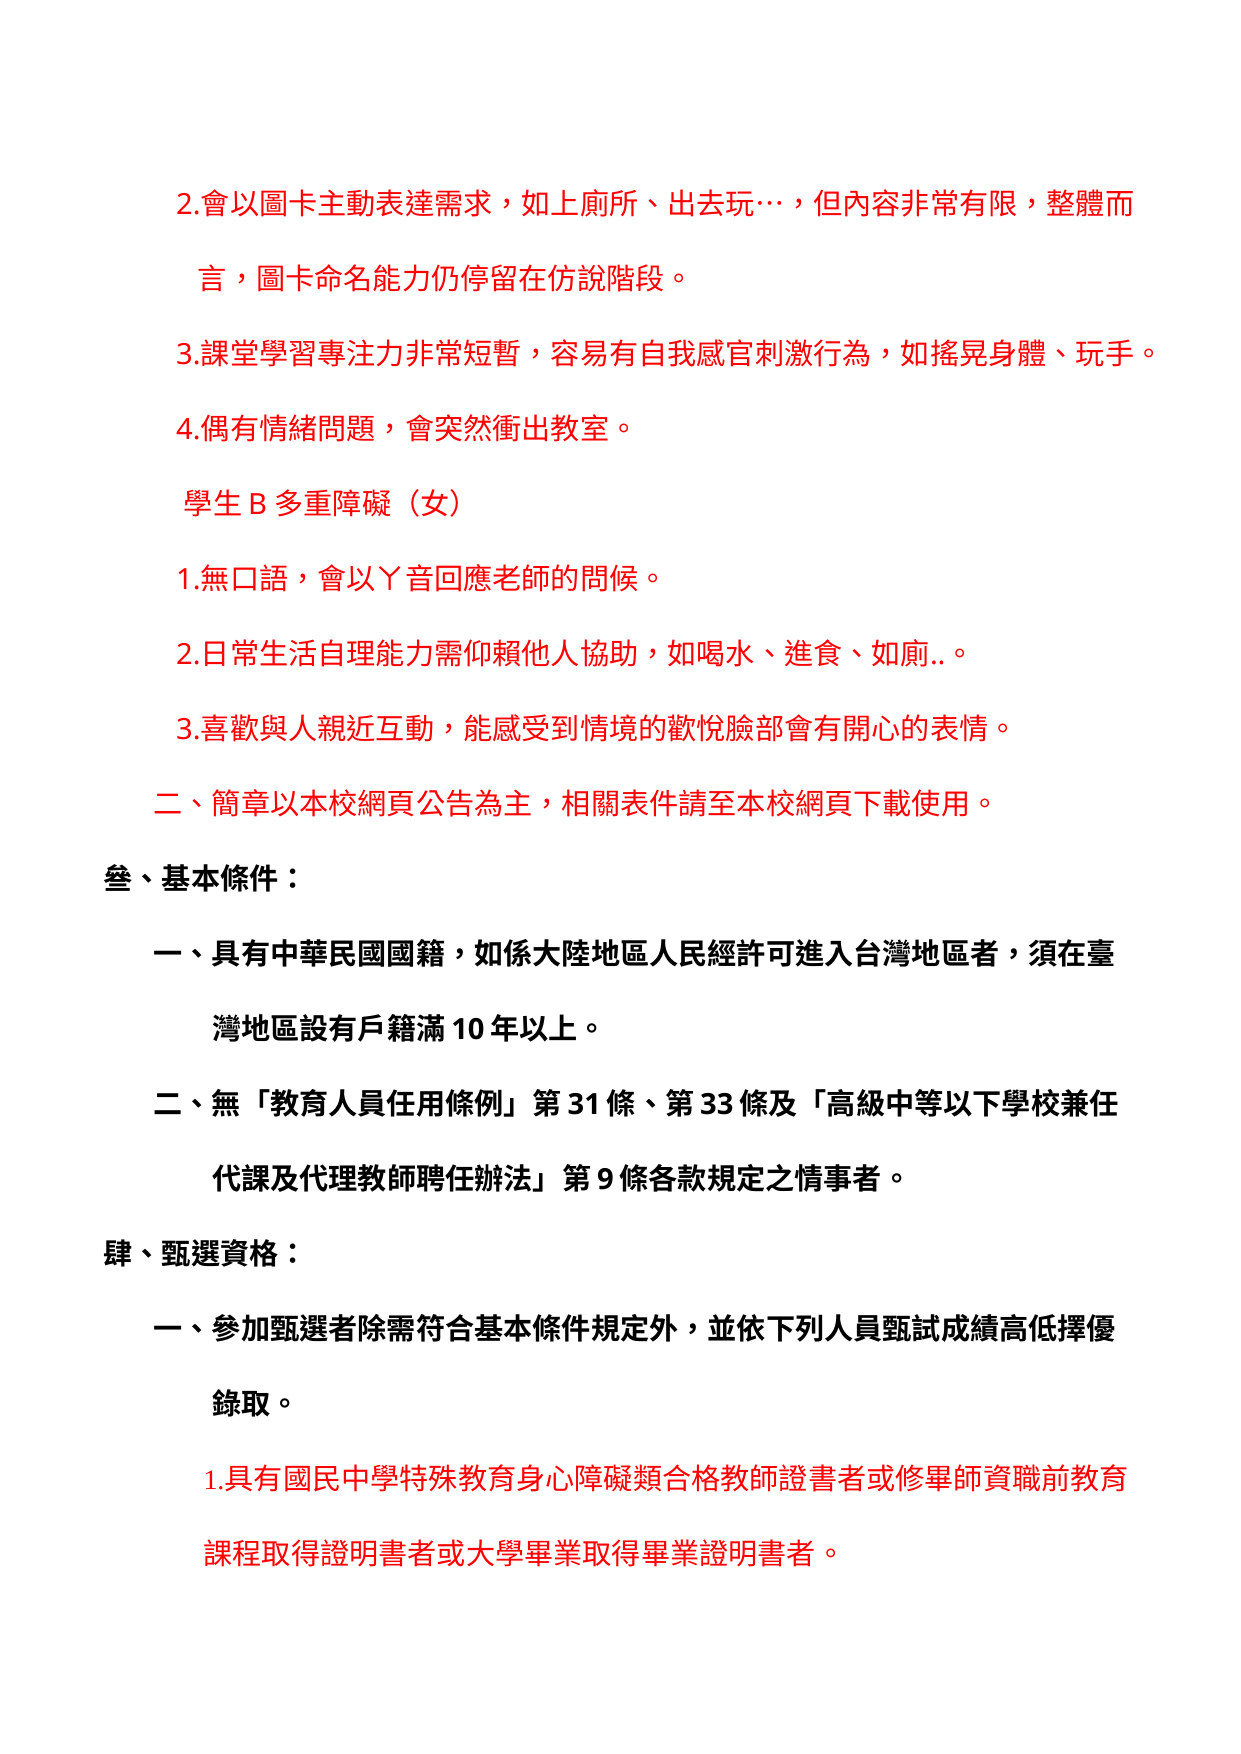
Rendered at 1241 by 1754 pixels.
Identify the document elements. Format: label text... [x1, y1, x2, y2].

text 2.會以圖卡主動表達需求，如上廁所、出去玩…，但內容非常有限，整體而言，圖卡命名能力仍停留在仿說階段。 [153, 164, 1137, 314]
text 1.具有國民中學特殊教育身心障礙類合格教師證書者或修畢師資職前教育課程取得證明書者或大學畢業取得畢業證明書者。 [203, 1439, 1137, 1589]
text 3.喜歡與人親近互動，能感受到情境的歡悅臉部會有開心的表情。 [153, 689, 1137, 764]
text 肆、甄選資格： [103, 1214, 1137, 1289]
text 4.偶有情緒問題，會突然衝出教室。 [153, 389, 1137, 464]
text 一、具有中華民國國籍，如係大陸地區人民經許可進入台灣地區者，須在臺灣地區設有戶籍滿10年以上。 [153, 914, 1137, 1064]
text 一、參加甄選者除需符合基本條件規定外，並依下列人員甄試成績高低擇優錄取。 [153, 1289, 1137, 1439]
text 2.日常生活自理能力需仰賴他人協助，如喝水、進食、如廁..。 [153, 614, 1137, 689]
text 1.無口語，會以ㄚ音回應老師的問候。 [153, 539, 1137, 614]
text 3.課堂學習專注力非常短暫，容易有自我感官刺激行為，如搖晃身體、玩手。 [153, 314, 1137, 389]
text 二、無「教育人員任用條例」第31條、第33條及「高級中等以下學校兼任代課及代理教師聘任辦法」第9條各款規定之情事者。 [153, 1064, 1137, 1214]
text 二、簡章以本校網頁公告為主，相關表件請至本校網頁下載使用。 [153, 764, 1137, 839]
text 學生B 多重障礙（女） [153, 464, 1137, 539]
text 叄、基本條件： [103, 839, 1137, 914]
